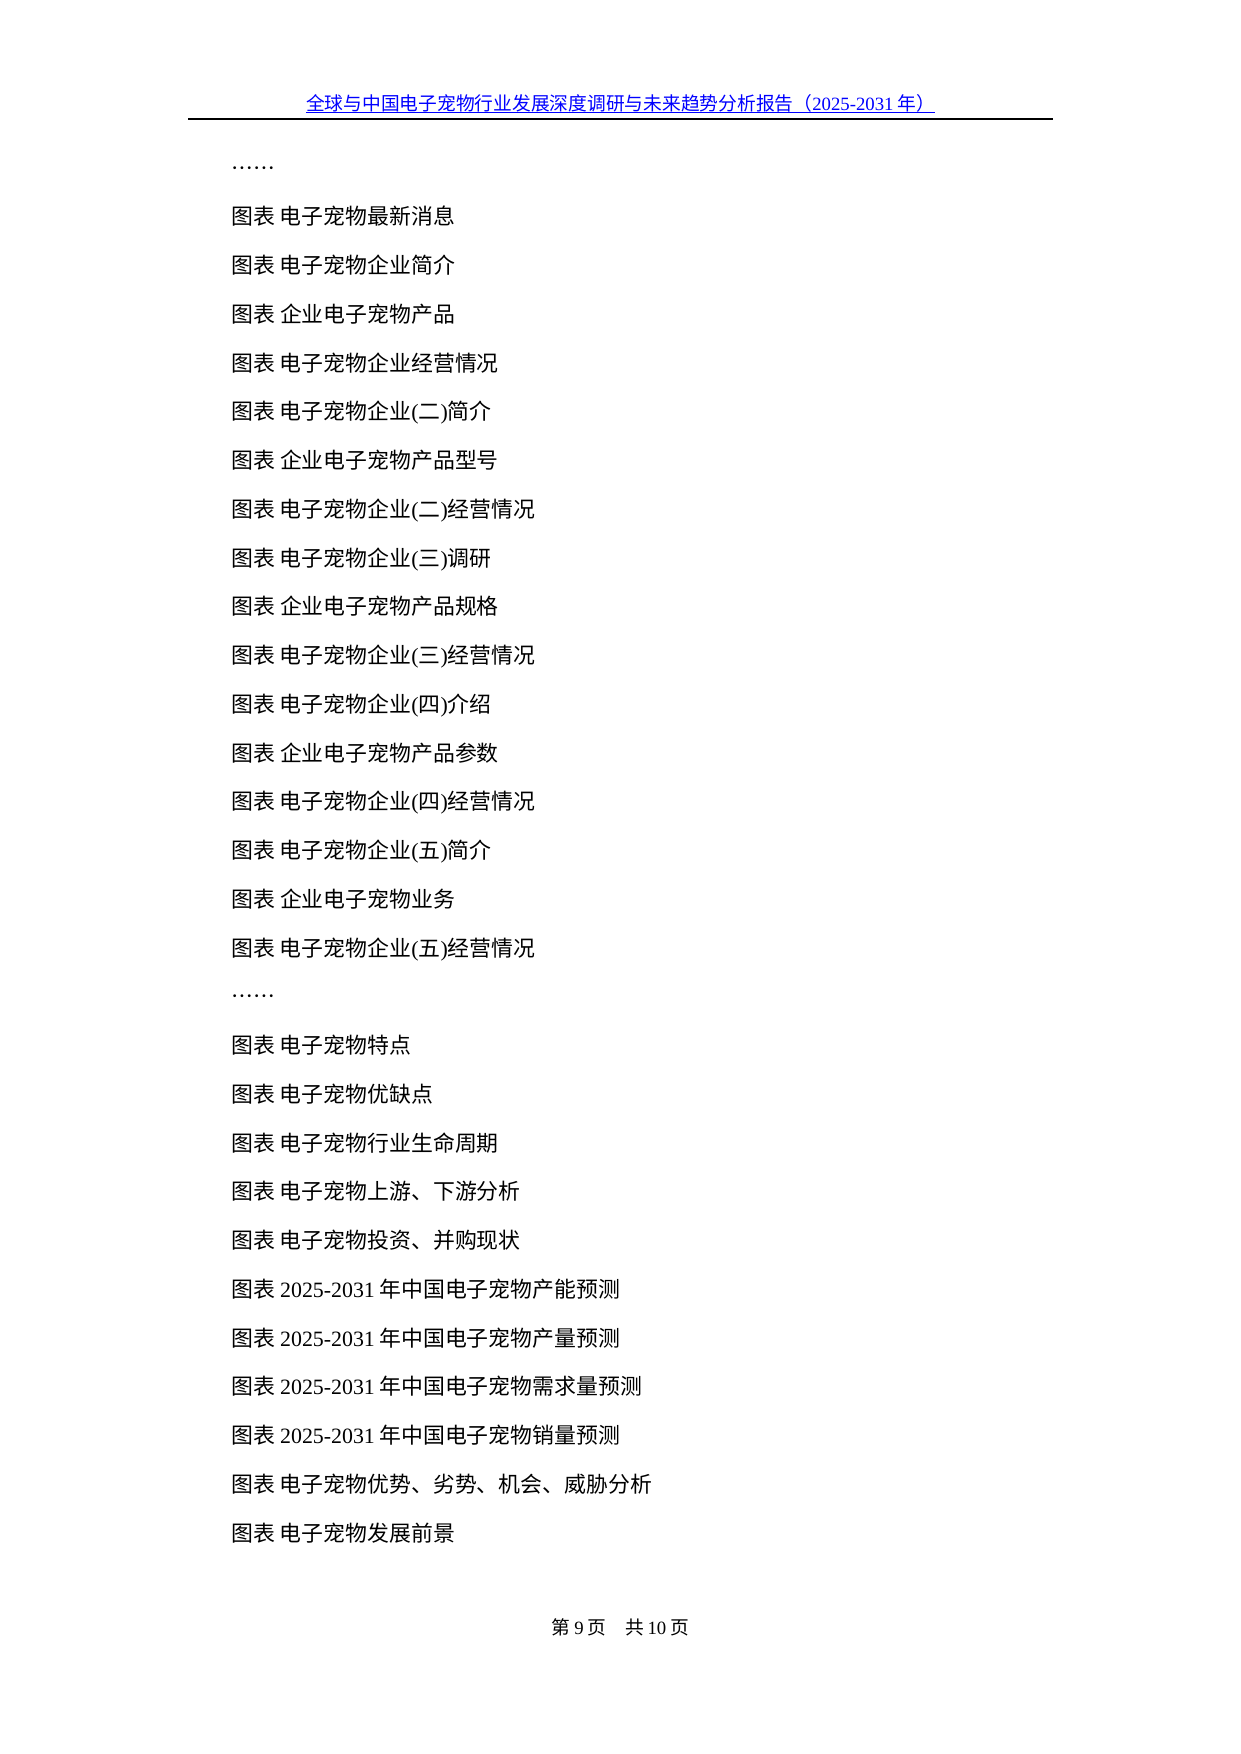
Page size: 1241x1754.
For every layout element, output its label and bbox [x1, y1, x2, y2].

text [187, 150, 1053, 1548]
